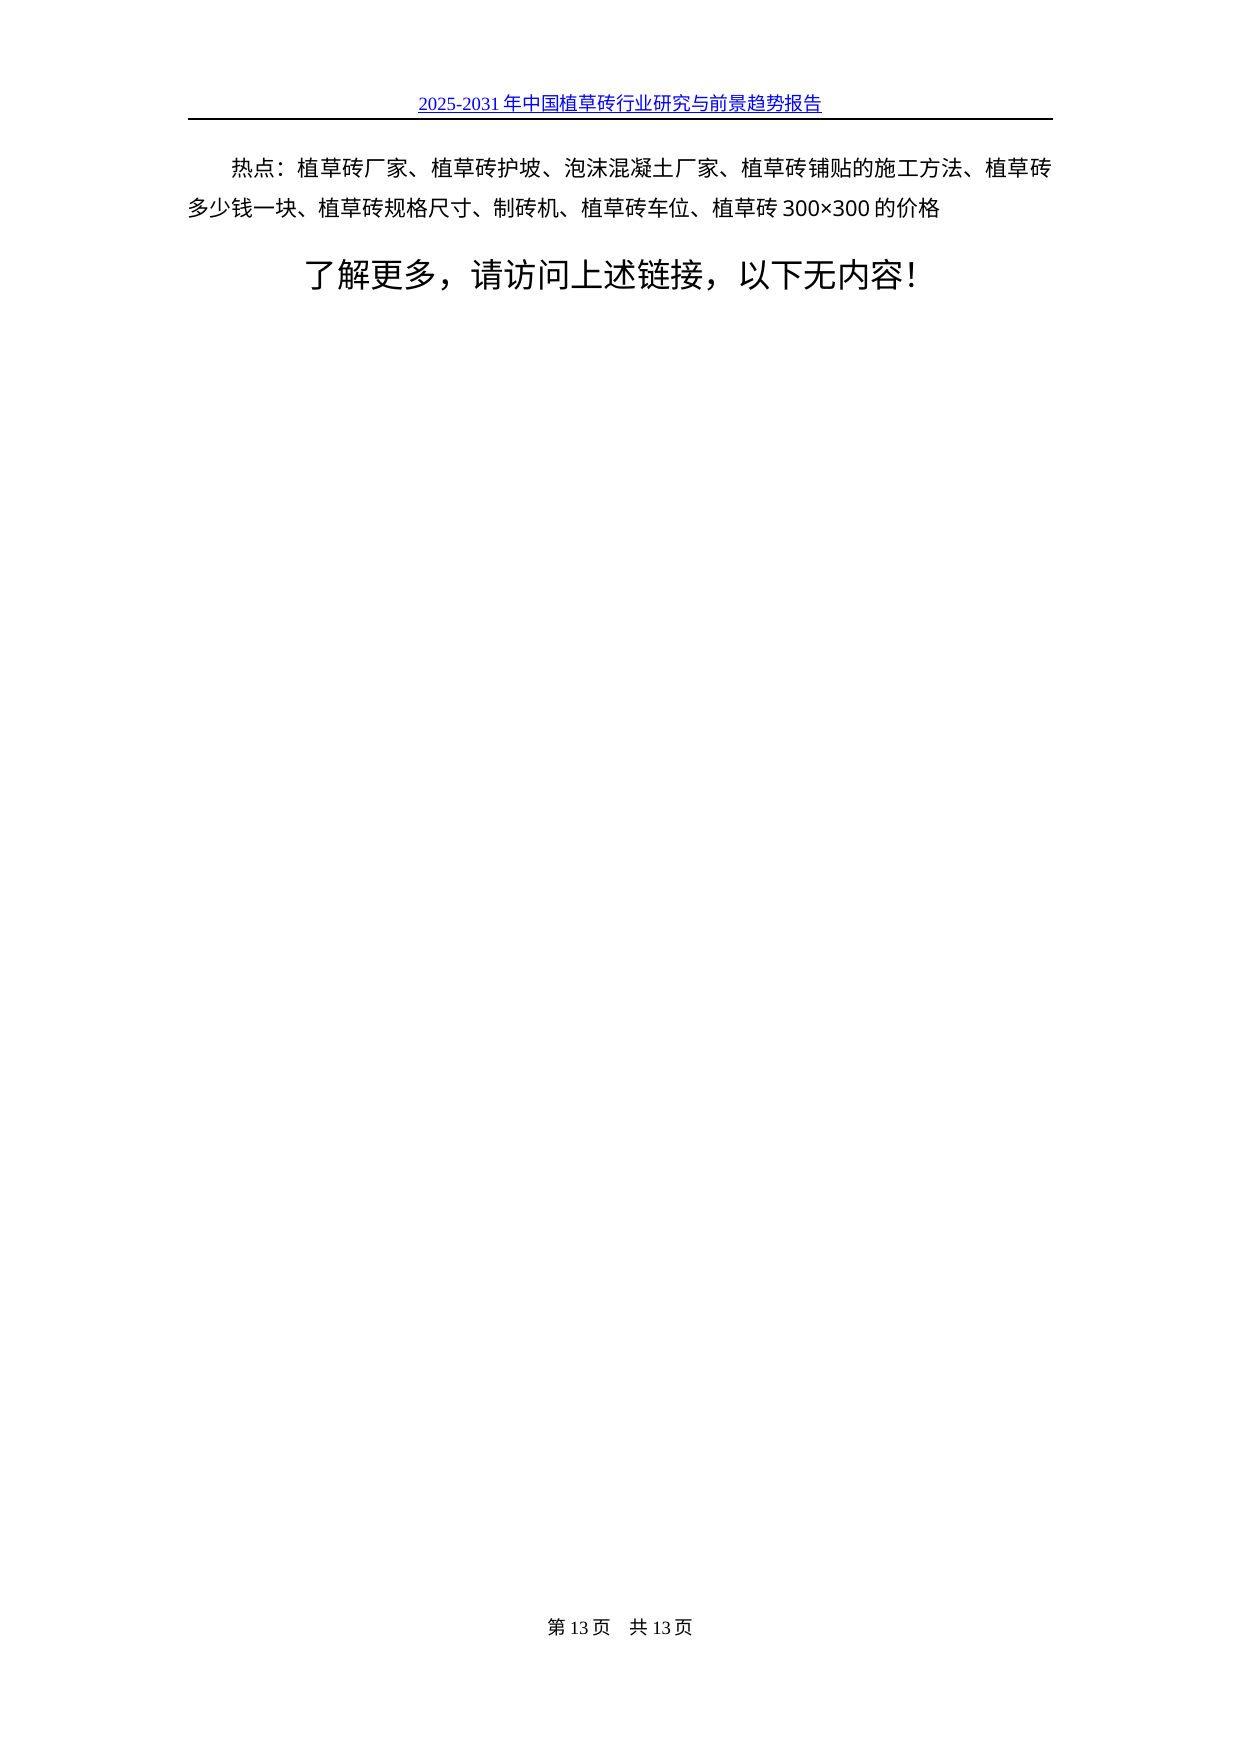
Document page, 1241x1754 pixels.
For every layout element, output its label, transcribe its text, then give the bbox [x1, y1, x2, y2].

text 热点：植草砖厂家、植草砖护坡、泡沫混凝土厂家、植草砖铺贴的施工方法、植草砖多少钱一块、植草砖规格尺寸、制砖机、植草砖车位、植草砖300×300的价格 [187, 150, 1053, 223]
title 了解更多，请访问上述链接，以下无内容！ [187, 241, 1053, 306]
